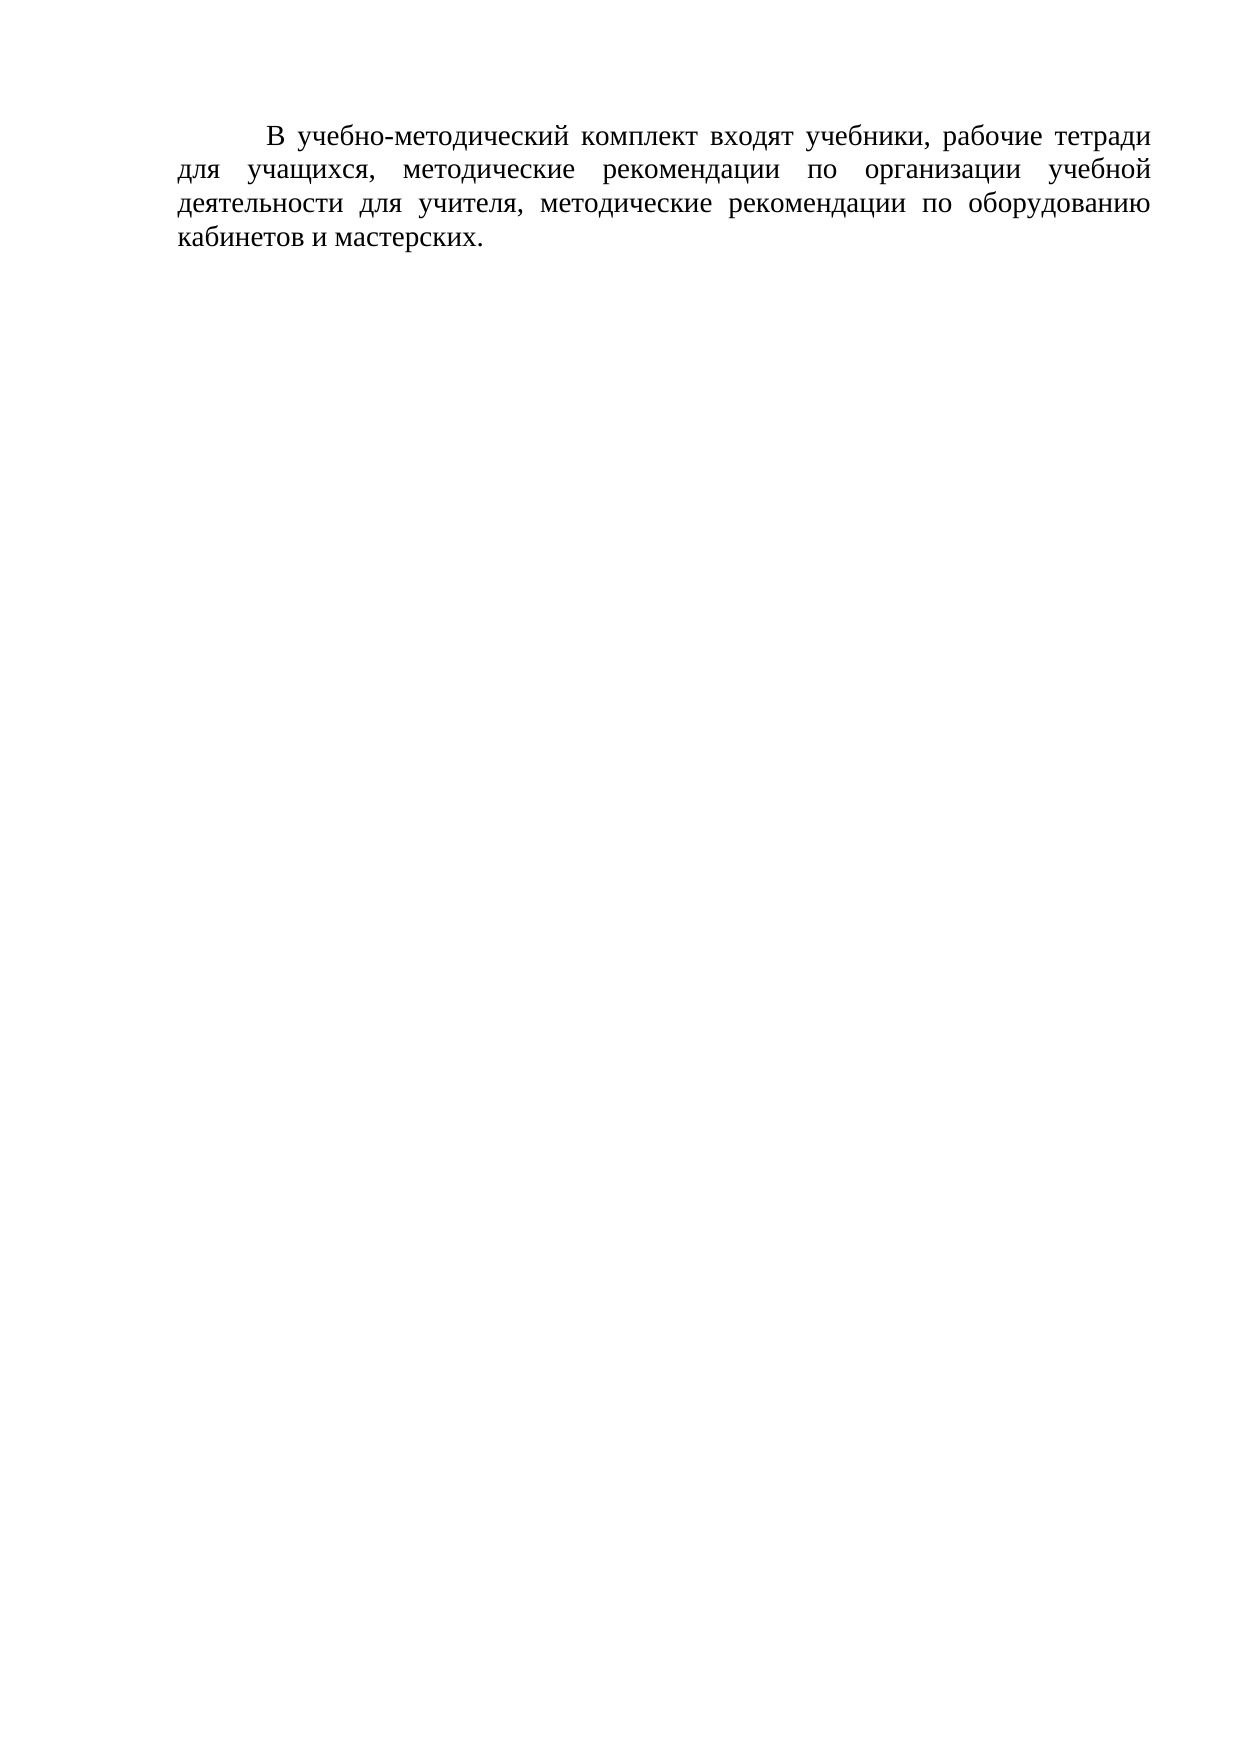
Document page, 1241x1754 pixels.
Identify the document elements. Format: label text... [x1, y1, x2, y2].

text В учебно-методический комплект входят учебники, рабочие тетради для учащихся, методические рекомендации по организации учебной деятельности для учителя, методические рекомендации по оборудованию кабинетов и мастерских. [177, 118, 1152, 252]
